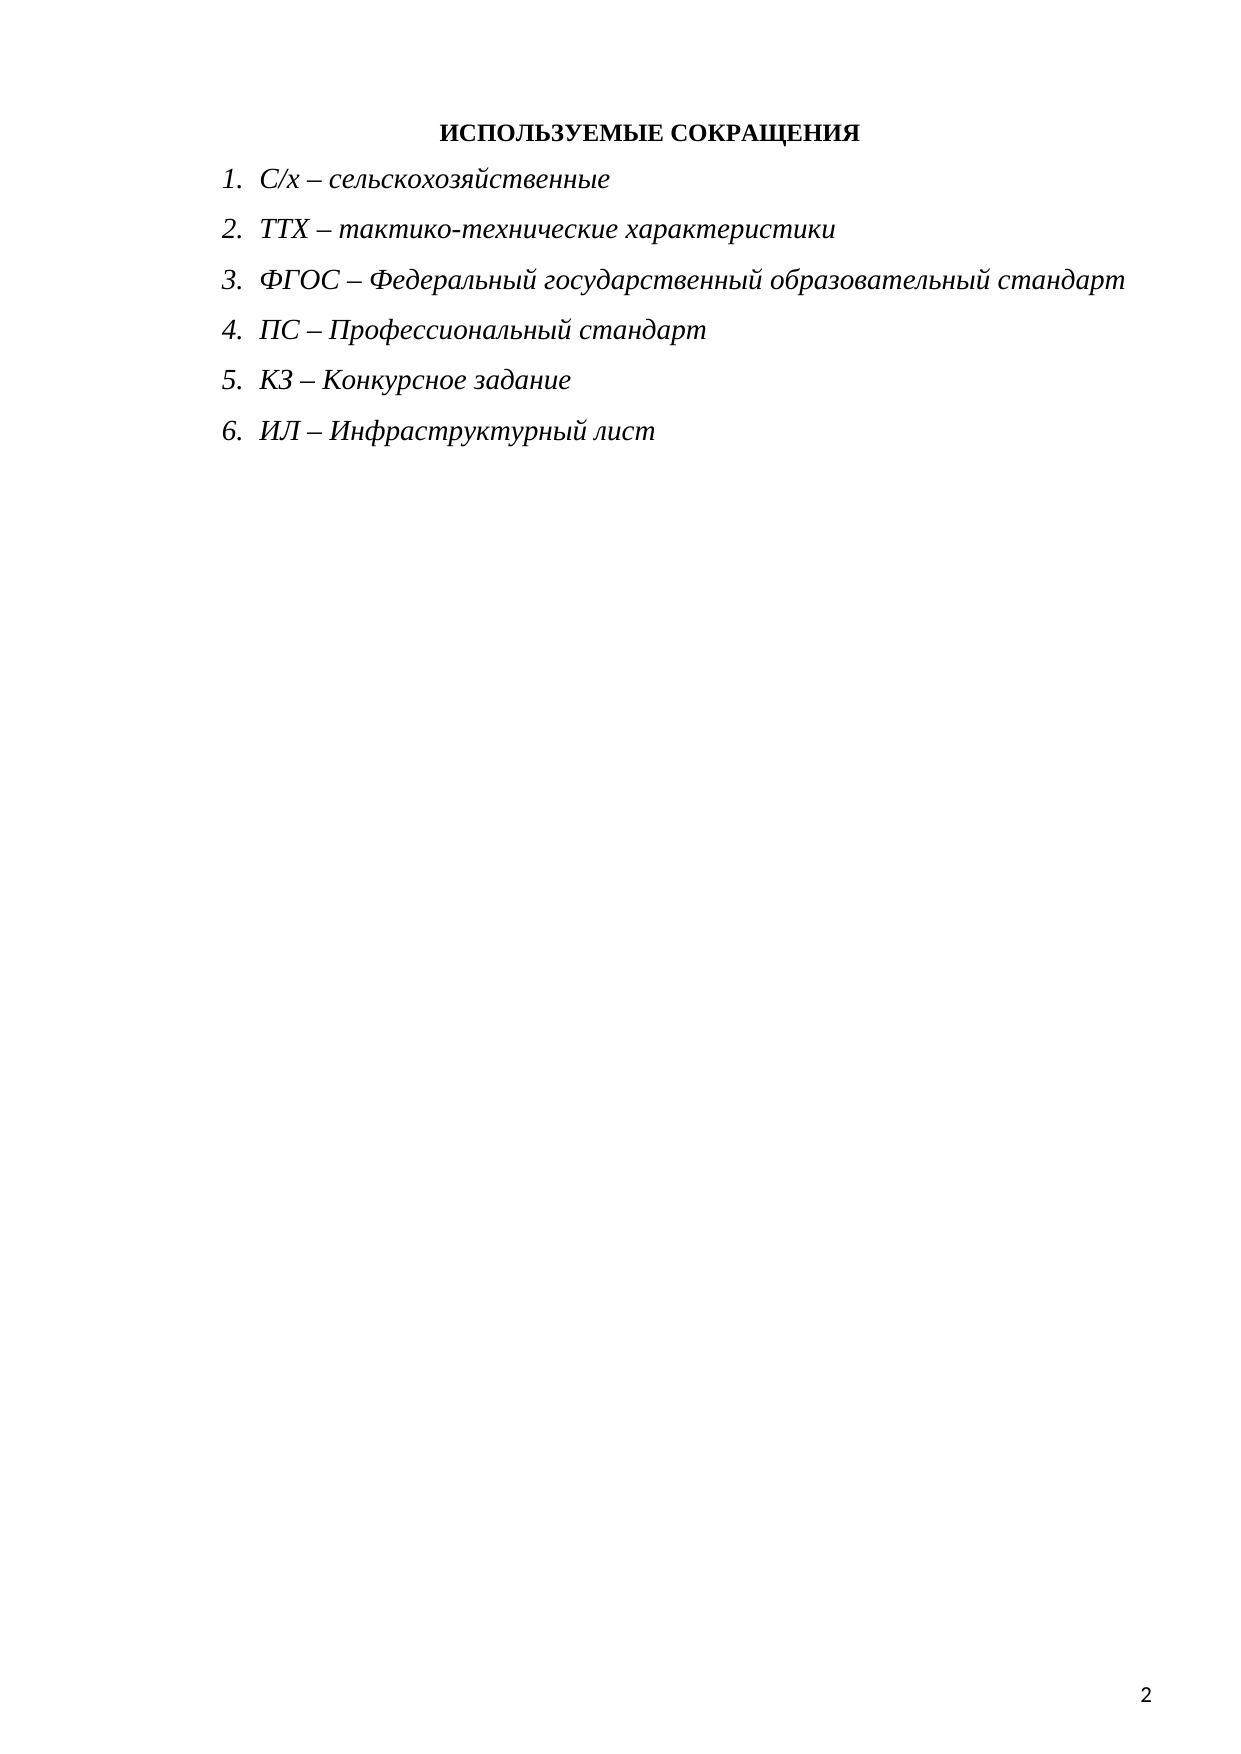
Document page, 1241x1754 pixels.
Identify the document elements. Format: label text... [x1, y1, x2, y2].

list ИЛ – Инфраструктурный лист [222, 413, 1152, 446]
list ФГОС – Федеральный государственный образовательный стандарт [222, 262, 1152, 295]
list ПС – Профессиональный стандарт [222, 312, 1152, 346]
list С/х – сельскохозяйственные [222, 161, 1152, 195]
list ТТХ – тактико-технические характеристики [222, 212, 1152, 245]
list ИСПОЛЬЗУЕМЫЕ СОКРАЩЕНИЯ [148, 118, 1152, 147]
list КЗ – Конкурсное задание [222, 362, 1152, 396]
